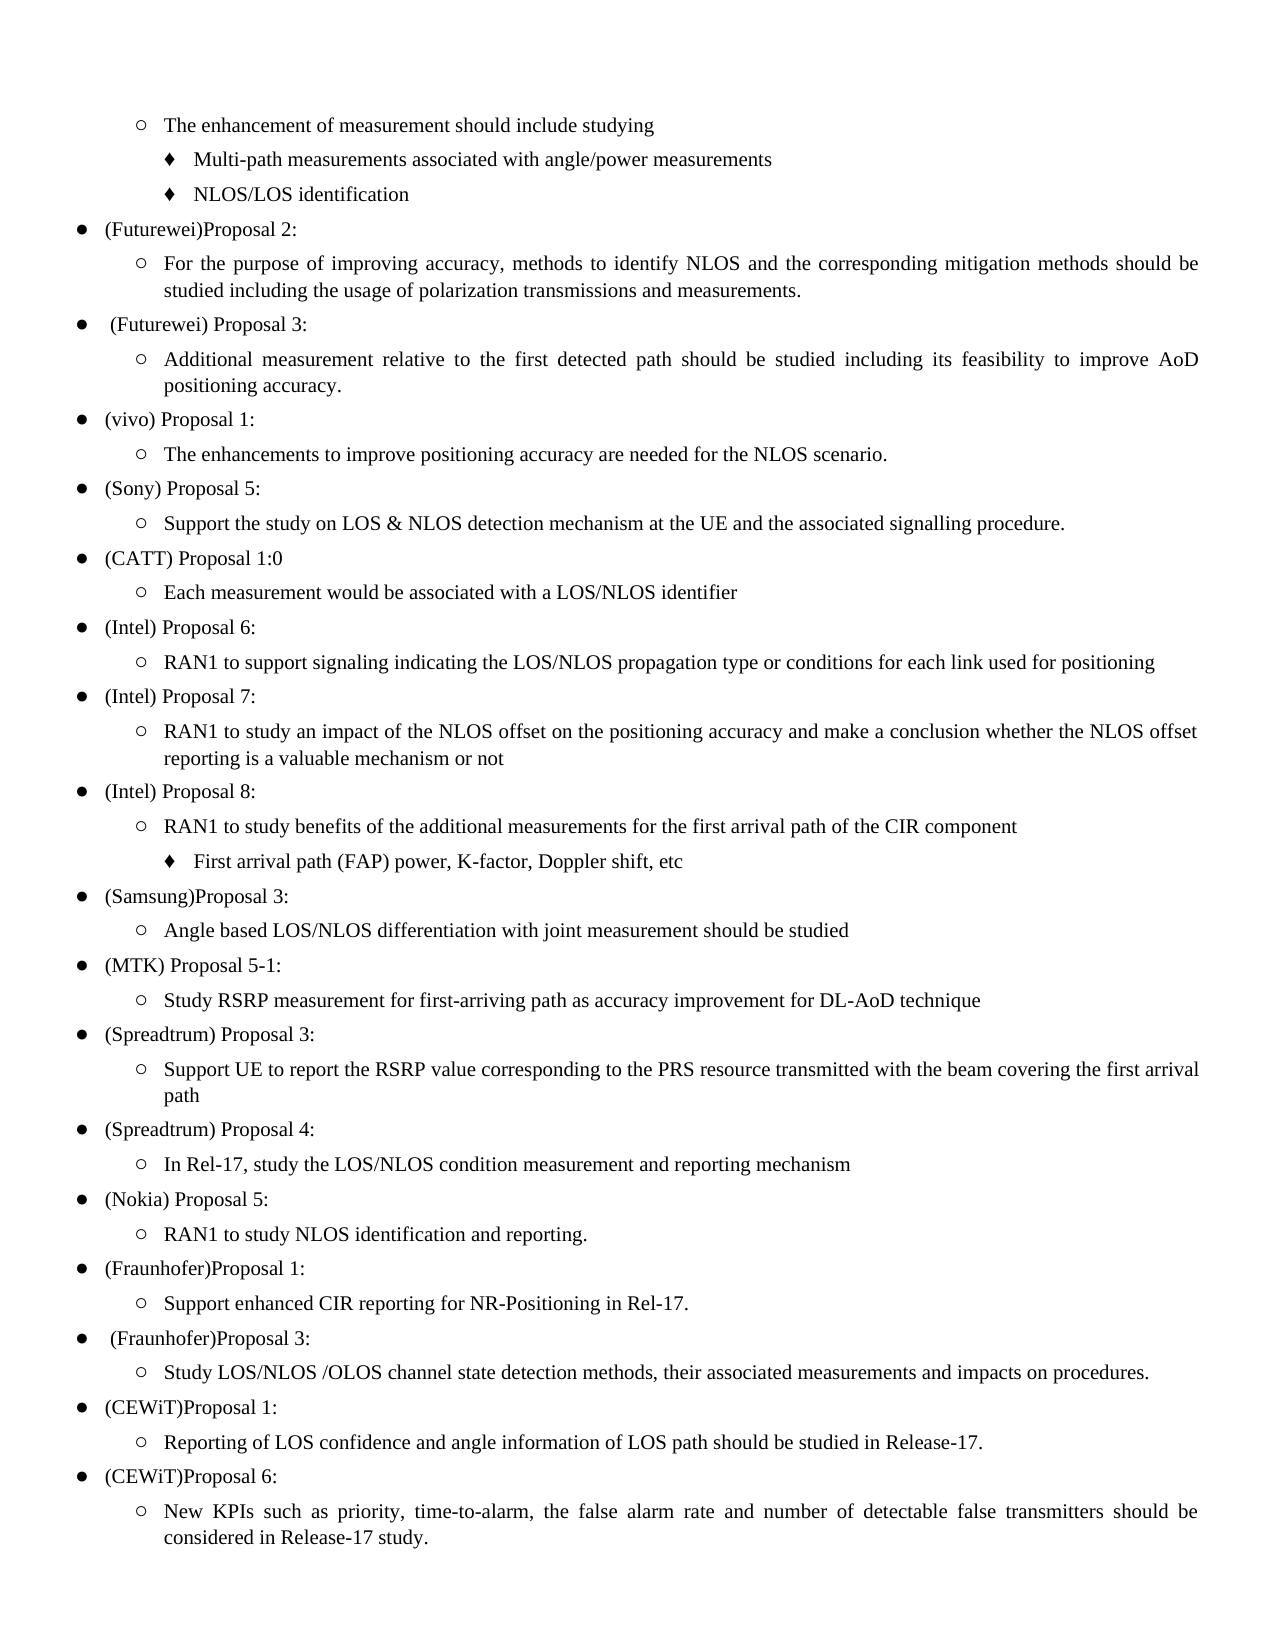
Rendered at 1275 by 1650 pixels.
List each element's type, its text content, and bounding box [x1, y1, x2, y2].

text (CEWiT)Proposal 1: [75, 1393, 1200, 1419]
list For the purpose of improving accuracy, methods to identify NLOS and the corresponding mitigation methods should be studied including the usage of polarization transmissions and measurements. [134, 249, 1200, 302]
list Support the study on LOS & NLOS detection mechanism at the UE and the associated signalling procedure. [134, 509, 1200, 535]
list Study LOS/NLOS /OLOS channel state detection methods, their associated measurements and impacts on procedures. [134, 1358, 1200, 1385]
list The enhancement of measurement should include studying [134, 111, 1200, 137]
text (Intel) Proposal 6: [75, 613, 1200, 639]
text (Intel) Proposal 8: [75, 778, 1200, 804]
text (Futurewei) Proposal 3: [75, 310, 1200, 336]
list Support UE to report the RSRP value corresponding to the PRS resource transmitted with the beam covering the first arrival path [134, 1055, 1200, 1107]
list Multi-path measurements associated with angle/power measurements [164, 145, 1200, 172]
text (CEWiT)Proposal 6: [75, 1462, 1200, 1489]
list NLOS/LOS identification [164, 180, 1200, 206]
list RAN1 to study an impact of the NLOS offset on the positioning accuracy and make a conclusion whether the NLOS offset reporting is a valuable mechanism or not [134, 717, 1200, 769]
text (MTK) Proposal 5-1: [75, 951, 1200, 977]
text (Intel) Proposal 7: [75, 682, 1200, 709]
text (Samsung)Proposal 3: [75, 882, 1200, 908]
list In Rel-17, study the LOS/NLOS condition measurement and reporting mechanism [134, 1150, 1200, 1177]
list Study RSRP measurement for first-arriving path as accuracy improvement for DL-AoD technique [134, 986, 1200, 1012]
list Each measurement would be associated with a LOS/NLOS identifier [134, 578, 1200, 605]
list RAN1 to support signaling indicating the LOS/NLOS propagation type or conditions for each link used for positioning [134, 648, 1200, 674]
text (vivo) Proposal 1: [75, 405, 1200, 431]
text (Nokia) Proposal 5: [75, 1185, 1200, 1211]
list New KPIs such as priority, time-to-alarm, the false alarm rate and number of detectable false transmitters should be considered in Release-17 study. [134, 1497, 1200, 1549]
text (CATT) Proposal 1:0 [75, 544, 1200, 570]
list Additional measurement relative to the first detected path should be studied including its feasibility to improve AoD positioning accuracy. [134, 344, 1200, 397]
text (Spreadtrum) Proposal 3: [75, 1020, 1200, 1047]
list RAN1 to study NLOS identification and reporting. [134, 1219, 1200, 1246]
text (Sony) Proposal 5: [75, 474, 1200, 501]
text (Fraunhofer)Proposal 1: [75, 1254, 1200, 1281]
list Reporting of LOS confidence and angle information of LOS path should be studied in Release-17. [134, 1428, 1200, 1454]
list RAN1 to study benefits of the additional measurements for the first arrival path of the CIR component [134, 812, 1200, 839]
list The enhancements to improve positioning accuracy are needed for the NLOS scenario. [134, 440, 1200, 466]
list Angle based LOS/NLOS differentiation with joint measurement should be studied [134, 916, 1200, 943]
text (Fraunhofer)Proposal 3: [75, 1324, 1200, 1350]
list Support enhanced CIR reporting for NR-Positioning in Rel-17. [134, 1289, 1200, 1315]
text (Spreadtrum) Proposal 4: [75, 1116, 1200, 1142]
text (Futurewei)Proposal 2: [75, 215, 1200, 241]
list First arrival path (FAP) power, K-factor, Doppler shift, etc [164, 847, 1200, 873]
